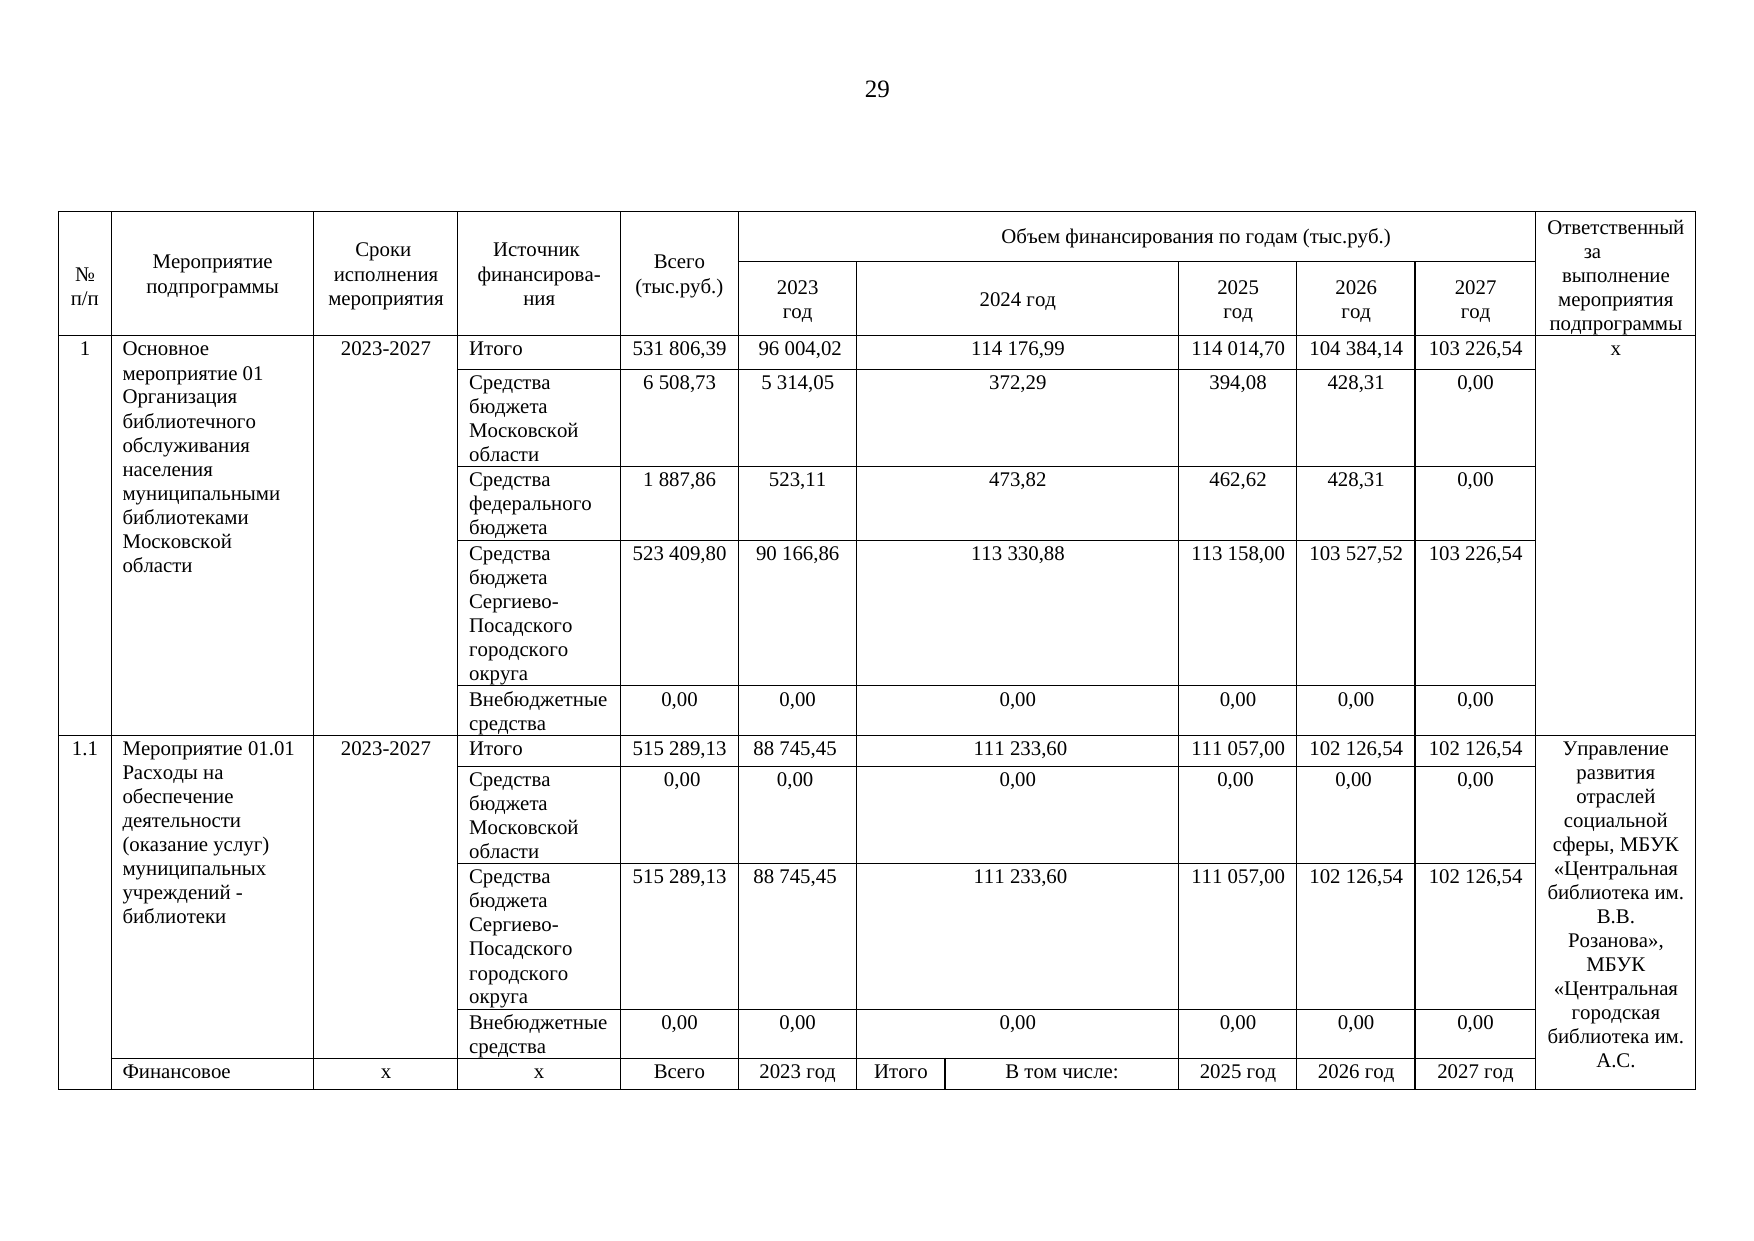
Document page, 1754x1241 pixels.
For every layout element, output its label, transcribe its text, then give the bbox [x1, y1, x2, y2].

table_cell 111 057,00 [1179, 864, 1296, 1008]
table_cell 1.1 [59, 736, 111, 1089]
table_cell 0,00 [739, 767, 856, 863]
table_cell 372,29 [857, 370, 1178, 466]
table_cell 515 289,13 [621, 736, 738, 766]
table_cell 102 126,54 [1416, 736, 1535, 766]
table_cell 0,00 [739, 1010, 856, 1058]
table_cell 0,00 [1297, 767, 1414, 863]
table_cell 2025 год [1179, 1059, 1296, 1089]
table_header Источник финансирова- ния [458, 212, 620, 335]
table_cell 103 226,54 [1416, 541, 1535, 685]
table_cell 6 508,73 [621, 370, 738, 466]
table_cell х [458, 1059, 620, 1089]
table_cell 0,00 [739, 686, 856, 734]
table_cell 0,00 [857, 686, 1178, 734]
table_cell 523,11 [739, 467, 856, 540]
table_cell 2023-2027 [314, 736, 457, 1058]
table_cell х [1536, 336, 1695, 466]
table_cell 394,08 [1179, 370, 1296, 466]
table_cell 102 126,54 [1297, 864, 1414, 1008]
table_header № п/п [59, 212, 111, 335]
table_cell 2025 год [1179, 262, 1296, 335]
table_cell 515 289,13 [621, 864, 738, 1008]
table_cell 1 [59, 336, 111, 734]
table_cell 103 527,52 [1297, 541, 1414, 685]
table_cell 523 409,80 [621, 541, 738, 685]
table_header Мероприятие подпрограммы [112, 212, 313, 335]
table_cell 88 745,45 [739, 736, 856, 766]
table_cell 2026 год [1297, 1059, 1414, 1089]
table_cell Итого [458, 336, 620, 368]
table_cell Основное мероприятие 01 Организация библиотечного обслуживания населения муниципальными библиотеками Московской области [112, 336, 313, 734]
table_cell 88 745,45 [739, 864, 856, 1008]
table_cell 531 806,39 [621, 336, 738, 368]
table_cell 96 004,02 [739, 336, 856, 368]
table_cell 1 887,86 [621, 467, 738, 540]
table_header Объем финансирования по годам (тыс.руб.) [856, 212, 1535, 261]
table_header Всего (тыс.руб.) [621, 212, 738, 335]
table_cell Всего [621, 1059, 738, 1089]
table_cell 113 330,88 [857, 541, 1178, 685]
table_cell 111 233,60 [857, 864, 1178, 1008]
table_cell 2027 год [1416, 1059, 1535, 1089]
table_cell Мероприятие 01.01 Расходы на обеспечение деятельности (оказание услуг) муниципальных учреждений - библиотеки [112, 736, 313, 1058]
table_cell В том числе: [946, 1059, 1178, 1089]
table_header Сроки исполнения мероприятия [314, 212, 457, 335]
table_cell 2023 год [739, 262, 856, 335]
table_cell 0,00 [1179, 1010, 1296, 1058]
table_cell 113 158,00 [1179, 541, 1296, 685]
table_cell 2023 год [739, 1059, 856, 1089]
table_cell Средства бюджета Сергиево-Посадского городского округа [458, 864, 620, 1008]
table_cell 0,00 [1297, 686, 1414, 734]
table_cell 0,00 [1416, 686, 1535, 734]
table_cell 428,31 [1297, 467, 1414, 540]
table_cell Итого [458, 736, 620, 766]
table_cell Внебюджетные средства [458, 1010, 620, 1058]
table_cell 104 384,14 [1297, 336, 1414, 368]
table_cell 462,62 [1179, 467, 1296, 540]
table_cell 5 314,05 [739, 370, 856, 466]
table_cell 2024 год [857, 262, 1178, 335]
table_cell 0,00 [1179, 686, 1296, 734]
table_cell Итого 2024 год [857, 1059, 944, 1089]
table_cell 0,00 [857, 767, 1178, 863]
table_cell Средства бюджета Московской области [458, 370, 620, 466]
table_cell 0,00 [857, 1010, 1178, 1058]
table_cell Средства федерального бюджета [458, 467, 620, 540]
table_cell 0,00 [621, 767, 738, 863]
table_cell Внебюджетные средства [458, 686, 620, 734]
table_cell 2026 год [1297, 262, 1414, 335]
table_header [739, 212, 856, 261]
table_cell 473,82 [857, 467, 1178, 540]
table_cell 0,00 [1416, 467, 1535, 540]
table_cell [112, 1059, 313, 1089]
table_cell 102 126,54 [1416, 864, 1535, 1008]
table_cell х [314, 1059, 457, 1089]
table_cell 0,00 [1297, 1010, 1414, 1058]
table_cell 0,00 [1179, 767, 1296, 863]
table_cell 0,00 [1416, 1010, 1535, 1058]
table_cell 114 176,99 [857, 336, 1178, 368]
table_cell 0,00 [1416, 767, 1535, 863]
table_cell Средства бюджета Московской области [458, 767, 620, 863]
table_header Ответственный за выполнение мероприятия подпрограммы [1536, 212, 1695, 335]
table_cell 0,00 [621, 1010, 738, 1058]
table_cell 111 057,00 [1179, 736, 1296, 766]
table_cell 90 166,86 [739, 541, 856, 685]
table_cell 2027 год [1416, 262, 1535, 335]
table_cell 102 126,54 [1297, 736, 1414, 766]
table_cell Средства бюджета Сергиево-Посадского городского округа [458, 541, 620, 685]
table_cell 2023-2027 [314, 336, 457, 734]
table_cell 114 014,70 [1179, 336, 1296, 368]
table_cell 103 226,54 [1416, 336, 1535, 368]
table_cell 428,31 [1297, 370, 1414, 466]
table_cell [1536, 466, 1695, 734]
table_cell 111 233,60 [857, 736, 1178, 766]
table_cell 0,00 [1416, 370, 1535, 466]
table_cell 0,00 [621, 686, 738, 734]
